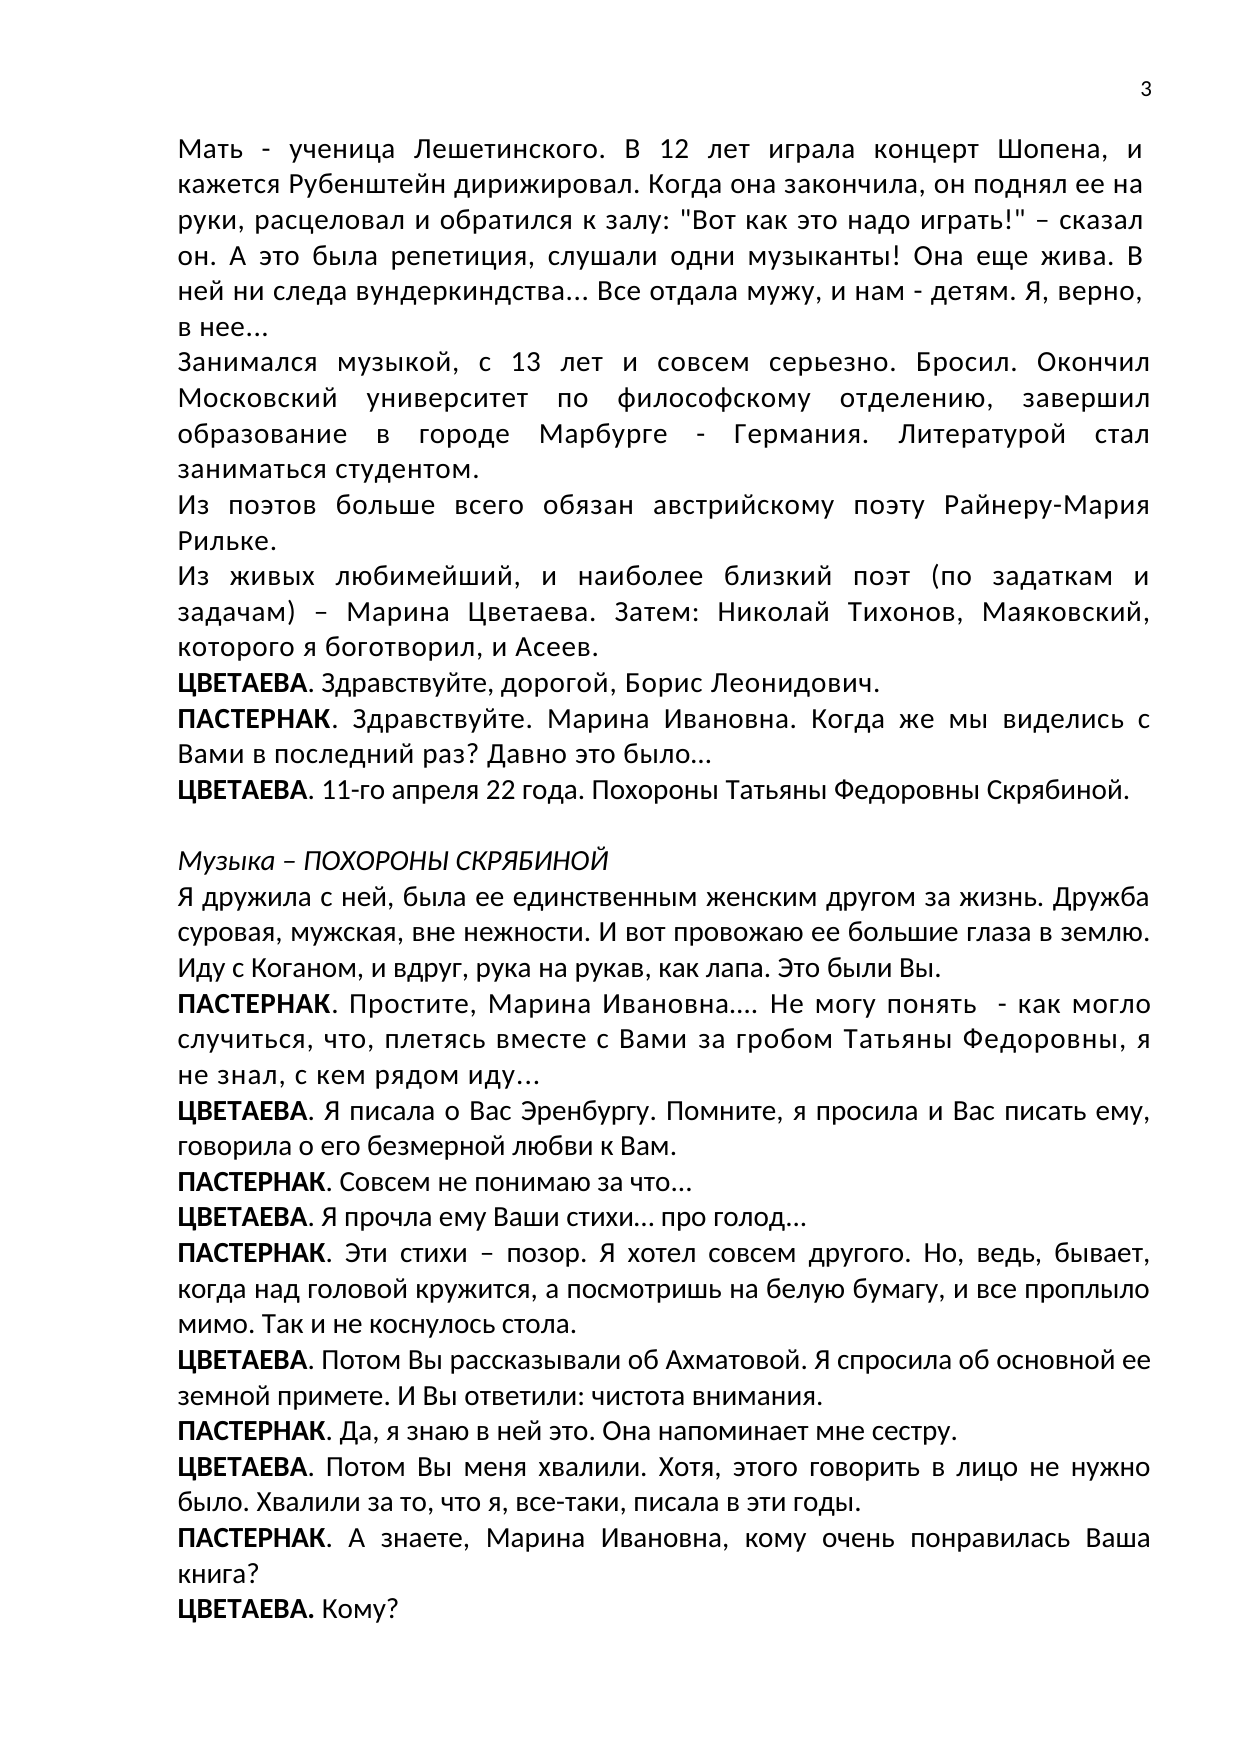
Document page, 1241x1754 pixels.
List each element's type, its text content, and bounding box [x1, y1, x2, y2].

text Музыка – ПОХОРОНЫ СКРЯБИНОЙ [177, 842, 1152, 878]
text Я дружила с ней, была ее единственным женским другом за жизнь. Дружба суровая, мужская, вне нежности. И вот провожаю ее большие глаза в землю. Иду с Коганом, и вдруг, рука на рукав, как лапа. Это были Вы. [177, 878, 1152, 985]
text ЦВЕТАЕВА. Я прочла ему Ваши стихи… про голод... [177, 1198, 1152, 1234]
text ПАСТЕРНАК. Эти стихи – позор. Я хотел совсем другого. Но, ведь, бывает, когда над головой кружится, а посмотришь на белую бумагу, и все проплыло мимо. Так и не коснулось стола. [177, 1234, 1152, 1341]
text ЦВЕТАЕВА. Кому? [177, 1590, 1152, 1626]
text ЦВЕТАЕВА. Я писала о Вас Эренбургу. Помните, я просила и Вас писать ему, говорила о его безмерной любви к Вам. [177, 1092, 1152, 1163]
text ЦВЕТАЕВА. Потом Вы меня хвалили. Хотя, этого говорить в лицо не нужно было. Хвалили за то, что я, все-таки, писала в эти годы. [177, 1448, 1152, 1519]
text ЦВЕТАЕВА. 11-го апреля 22 года. Похороны Татьяны Федоровны Скрябиной. [177, 771, 1152, 807]
text ПАСТЕРНАК. Здравствуйте. Марина Ивановна. Когда же мы виделись с Вами в последний раз? Давно это было… [177, 700, 1152, 771]
text ПАСТЕРНАК. Совсем не понимаю за что... [177, 1163, 1152, 1198]
text Из живых любимейший, и наиболее близкий поэт (по задаткам и задачам) – Марина Цветаева. Затем: Николай Тихонов, Маяковский, которого я боготворил, и Асеев. [177, 557, 1152, 664]
text ПАСТЕРНАК. А знаете, Марина Ивановна, кому очень понравилась Ваша книга? [177, 1519, 1152, 1590]
text ПАСТЕРНАК. Да, я знаю в ней это. Она напоминает мне сестру. [177, 1412, 1152, 1448]
text Из поэтов больше всего обязан австрийскому поэту Райнеру-Мария Рильке. [177, 486, 1152, 557]
text ЦВЕТАЕВА. Потом Вы рассказывали об Ахматовой. Я спросила об основной ее земной примете. И Вы ответили: чистота внимания. [177, 1341, 1152, 1412]
text Занимался музыкой, с 13 лет и совсем серьезно. Бросил. Окончил Московский университет по философскому отделению, завершил образование в городе Марбурге - Германия. Литературой стал заниматься студентом. [177, 343, 1152, 486]
text ПАСТЕРНАК. Простите, Марина Ивановна…. Не могу понять - как могло случиться, что, плетясь вместе с Вами за гробом Татьяны Федоровны, я не знал, с кем рядом иду... [177, 985, 1152, 1092]
text Мать - ученица Лешетинского. В 12 лет играла концерт Шопена, и кажется Рубенштейн дирижировал. Когда она закончила, он поднял ее на руки, расцеловал и обратился к залу: "Вот как это надо играть!" – сказал он. А это была репетиция, слушали одни музыканты! Она еще жива. В ней ни следа вундеркиндства... Все отдала мужу, и нам - детям. Я, верно, в нее... [177, 130, 1145, 343]
text ЦВЕТАЕВА. Здравствуйте, дорогой, Борис Леонидович. [177, 664, 1152, 700]
